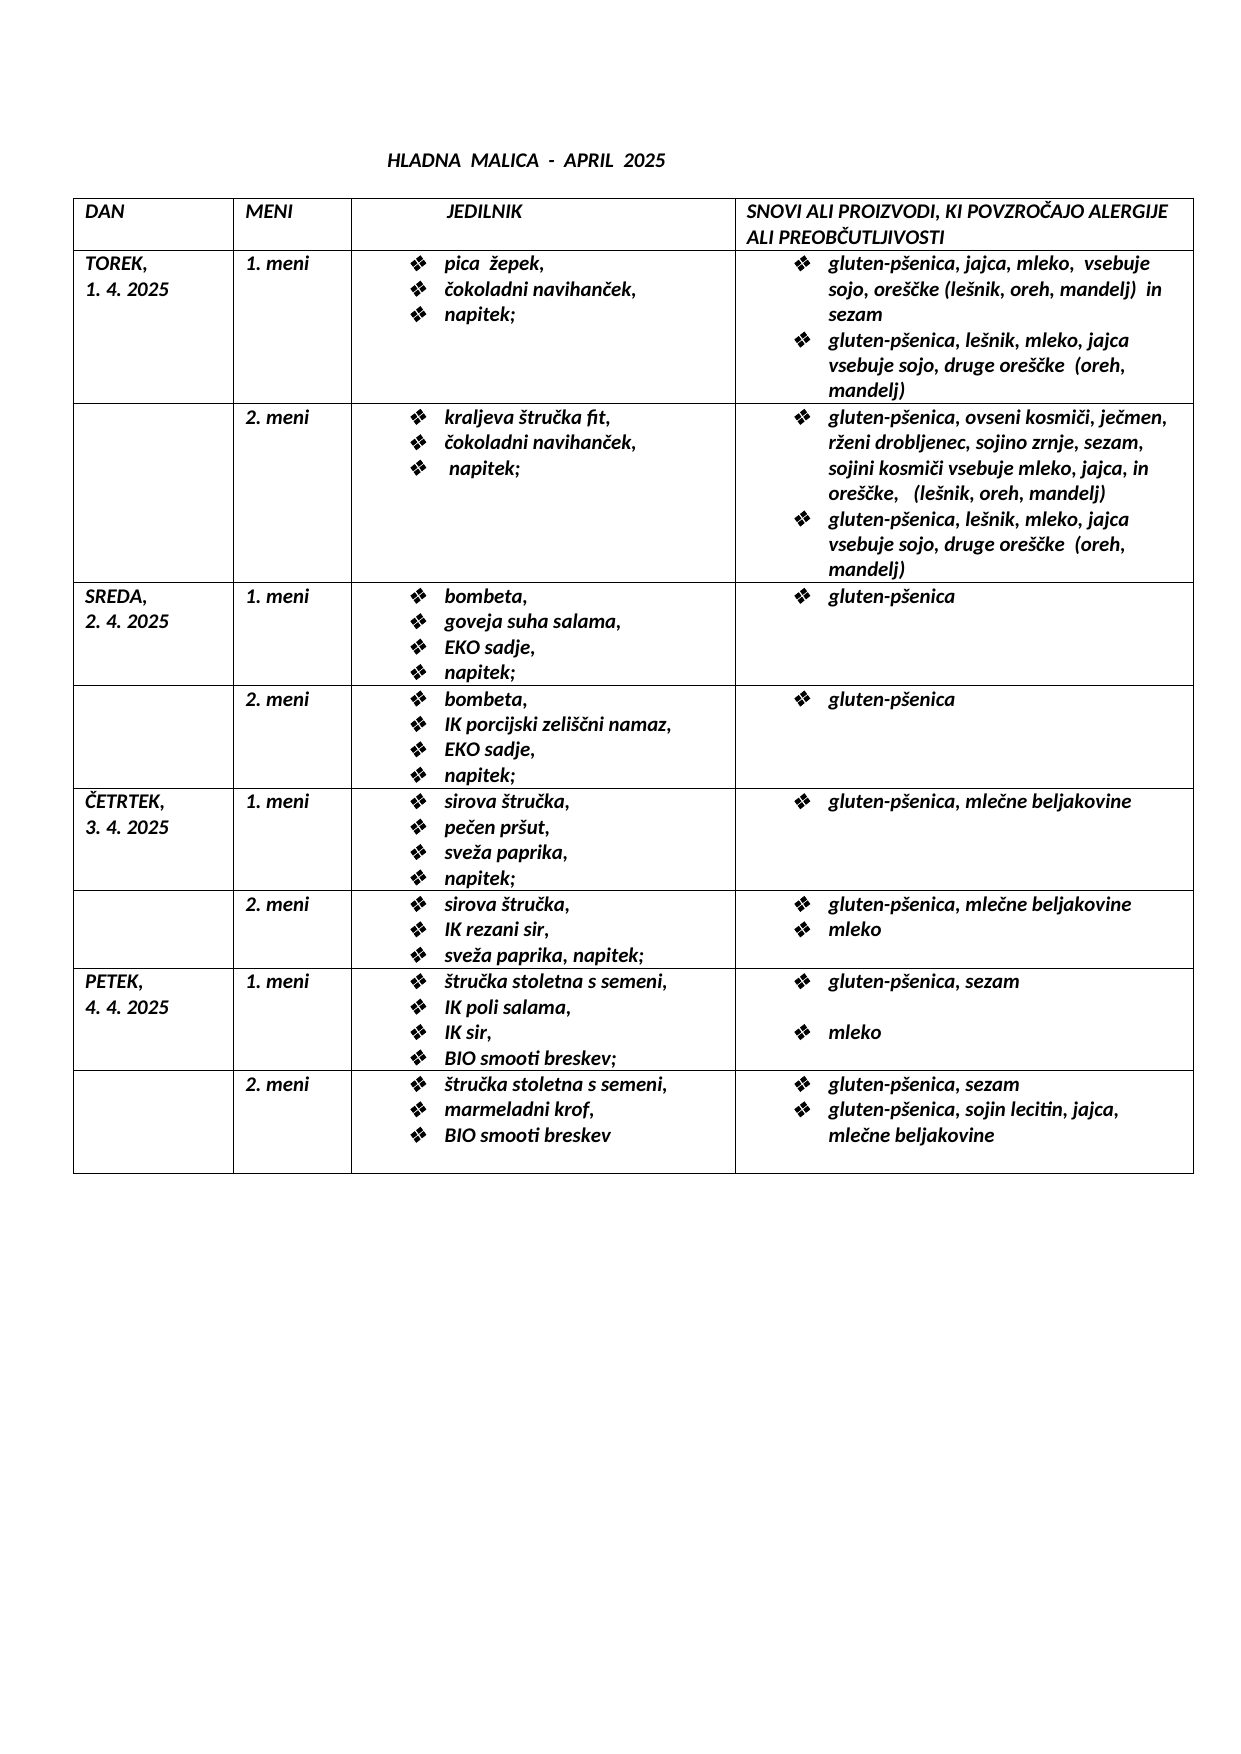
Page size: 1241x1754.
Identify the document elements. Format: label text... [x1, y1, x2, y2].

table_cell pica žepek, čokoladni navihanček, napitek; [352, 251, 735, 403]
table_cell bombeta, IK porcijski zeliščni namaz, EKO sadje, napitek; [352, 686, 735, 787]
text HLADNA MALICA - APRIL 2025 [148, 148, 1093, 173]
table_cell ČETRTEK, 3. 4. 2025 [74, 789, 233, 890]
table_cell [74, 1071, 233, 1173]
table_header DAN [74, 199, 233, 249]
table_cell [74, 891, 233, 967]
table_cell bombeta, goveja suha salama, EKO sadje, napitek; [352, 583, 735, 685]
table_cell SREDA, 2. 4. 2025 [74, 583, 233, 685]
table_cell PETEK, 4. 4. 2025 [74, 969, 233, 1070]
table_cell 2. meni [234, 1071, 351, 1173]
table_cell kraljeva štručka fit, čokoladni navihanček, napitek; [352, 404, 735, 582]
table_cell gluten-pšenica, jajca, mleko, vsebuje sojo, oreščke (lešnik, oreh, mandelj) in sezam gluten-pšenica, lešnik, mleko, jajca vsebuje sojo, druge oreščke (oreh, mandelj) [736, 251, 1193, 403]
table_cell štručka stoletna s semeni, IK poli salama, IK sir, BIO smooti breskev; [352, 969, 735, 1070]
table_header SNOVI ALI PROIZVODI, KI POVZROČAJO ALERGIJE ALI PREOBČUTLJIVOSTI [736, 199, 1193, 249]
table_cell sirova štručka, IK rezani sir, sveža paprika, napitek; [352, 891, 735, 967]
table_cell gluten-pšenica, mlečne beljakovine [736, 789, 1193, 890]
table_cell gluten-pšenica, mlečne beljakovine mleko [736, 891, 1193, 967]
table_cell štručka stoletna s semeni, marmeladni krof, BIO smooti breskev [352, 1071, 735, 1173]
table_cell gluten-pšenica [736, 583, 1193, 685]
table_cell 2. meni [234, 404, 351, 582]
table_cell [74, 686, 233, 787]
table_cell 1. meni [234, 969, 351, 1070]
table_cell TOREK, 1. 4. 2025 [74, 251, 233, 403]
table_header MENI [234, 199, 351, 249]
table_cell gluten-pšenica, sezam mleko [736, 969, 1193, 1070]
table_cell gluten-pšenica [736, 686, 1193, 787]
table_cell 1. meni [234, 251, 351, 403]
table_cell sirova štručka, pečen pršut, sveža paprika, napitek; [352, 789, 735, 890]
table_cell [74, 404, 233, 582]
table_cell 2. meni [234, 686, 351, 787]
table_cell 2. meni [234, 891, 351, 967]
table_cell gluten-pšenica, sezam gluten-pšenica, sojin lecitin, jajca, mlečne beljakovine [736, 1071, 1193, 1173]
table_cell 1. meni [234, 789, 351, 890]
table_cell gluten-pšenica, ovseni kosmiči, ječmen, rženi drobljenec, sojino zrnje, sezam, sojini kosmiči vsebuje mleko, jajca, in oreščke, (lešnik, oreh, mandelj) gluten-pšenica, lešnik, mleko, jajca vsebuje sojo, druge oreščke (oreh, mandelj) [736, 404, 1193, 582]
table_cell 1. meni [234, 583, 351, 685]
table_header JEDILNIK [352, 199, 735, 249]
